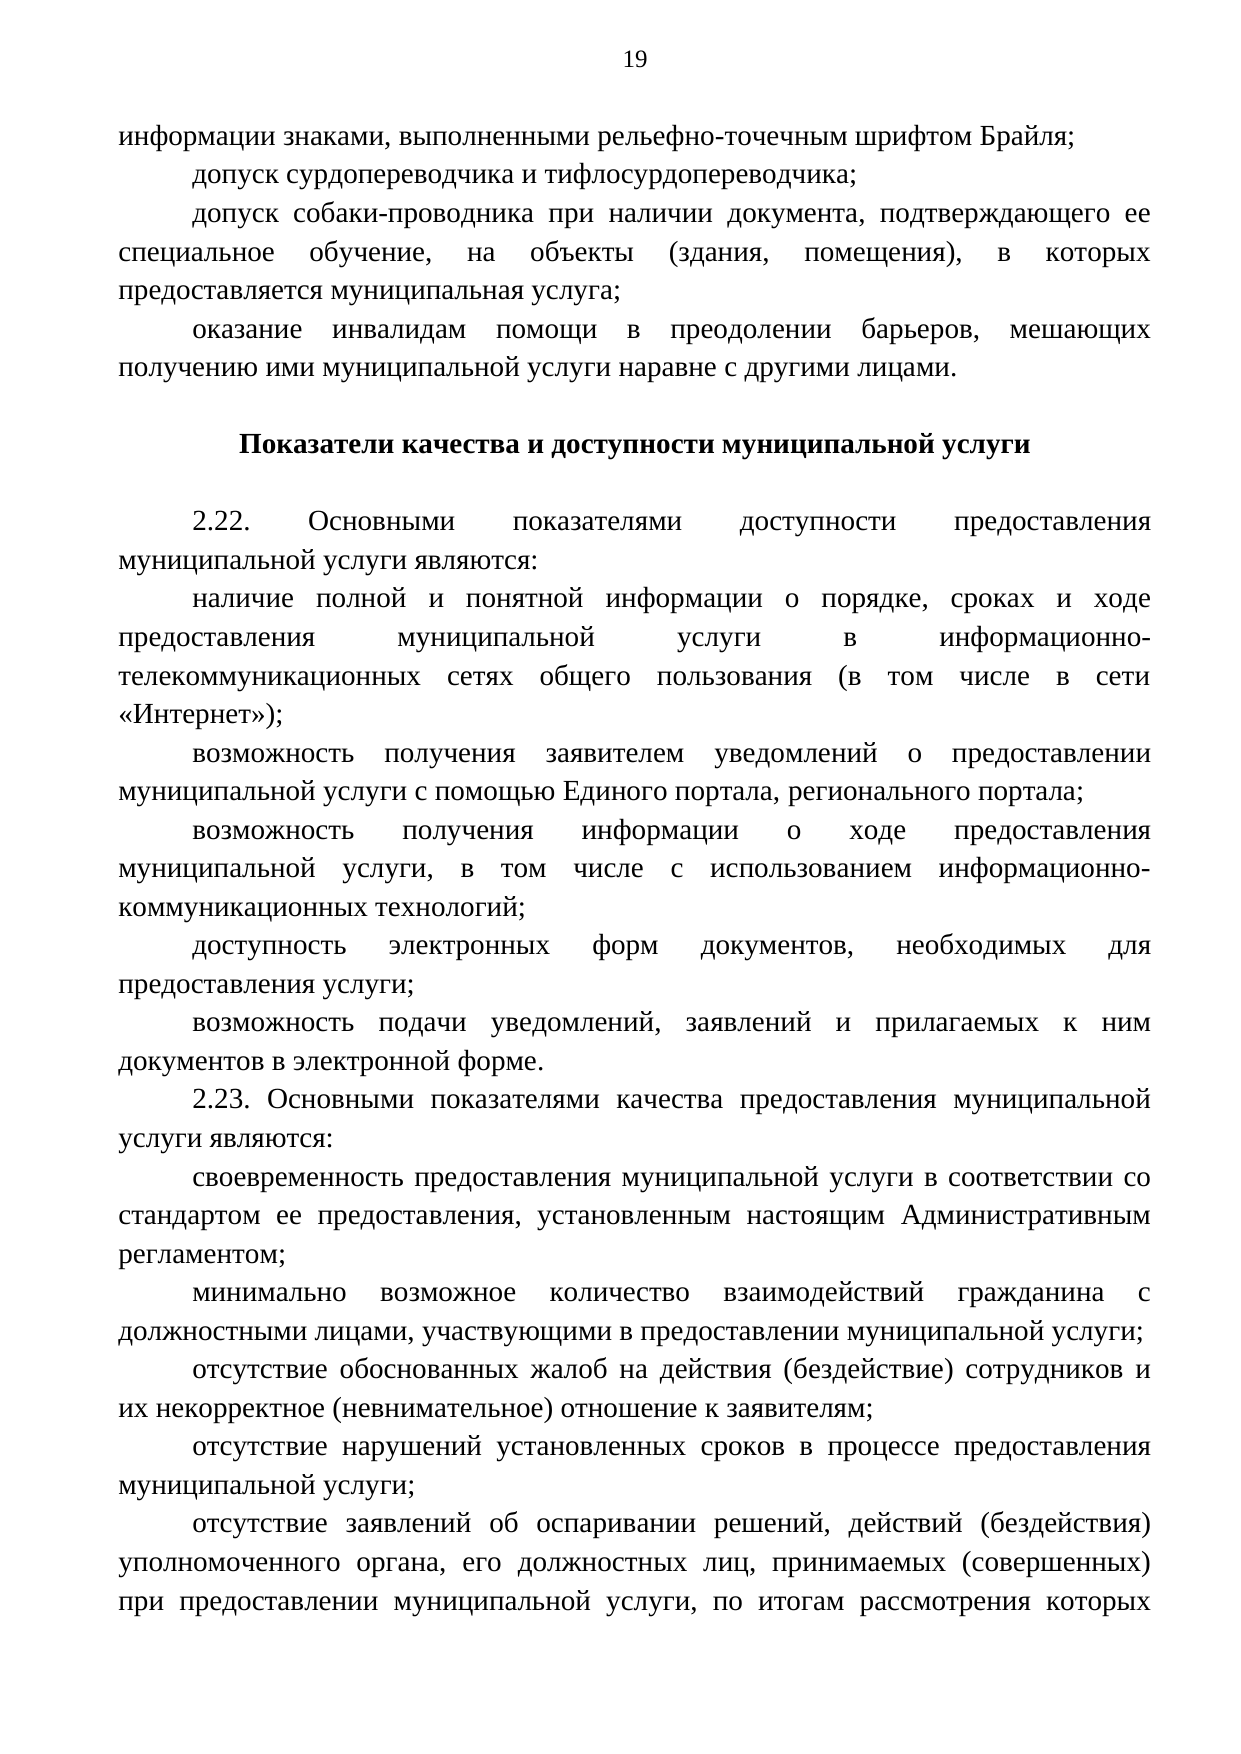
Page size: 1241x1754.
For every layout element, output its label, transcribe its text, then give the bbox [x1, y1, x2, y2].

text доступность электронных форм документов, необходимых для предоставления услуги; [118, 927, 1152, 999]
text допуск собаки-проводника при наличии документа, подтверждающего ее специальное обучение, на объекты (здания, помещения), в которых предоставляется муниципальная услуга; [118, 195, 1152, 306]
text возможность получения информации о ходе предоставления муниципальной услуги, в том числе с использованием информационно-коммуникационных технологий; [118, 812, 1152, 922]
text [118, 118, 1152, 152]
text 2.23. Основными показателями качества предоставления муниципальной услуги являются: [118, 1082, 1152, 1154]
text отсутствие нарушений установленных сроков в процессе предоставления муниципальной услуги; [118, 1428, 1152, 1501]
text минимально возможное количество взаимодействий гражданина с должностными лицами, участвующими в предоставлении муниципальной услуги; [118, 1274, 1152, 1346]
text 2.22. Основными показателями доступности предоставления муниципальной услуги являются: [118, 503, 1152, 576]
text Показатели качества и доступности муниципальной услуги [118, 426, 1152, 460]
text своевременность предоставления муниципальной услуги в соответствии со стандартом ее предоставления, установленным настоящим Административным регламентом; [118, 1159, 1152, 1269]
text допуск сурдопереводчика и тифлосурдопереводчика; [118, 157, 1152, 190]
text отсутствие обоснованных жалоб на действия (бездействие) сотрудников и их некорректное (невнимательное) отношение к заявителям; [118, 1351, 1152, 1423]
text возможность получения заявителем уведомлений о предоставлении муниципальной услуги с помощью Единого портала, регионального портала; [118, 735, 1152, 807]
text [118, 1506, 1152, 1616]
text возможность подачи уведомлений, заявлений и прилагаемых к ним документов в электронной форме. [118, 1004, 1152, 1077]
text оказание инвалидам помощи в преодолении барьеров, мешающих получению ими муниципальной услуги наравне с другими лицами. [118, 311, 1152, 383]
text наличие полной и понятной информации о порядке, сроках и ходе предоставления муниципальной услуги в информационно-телекоммуникационных сетях общего пользования (в том числе в сети «Интернет»); [118, 581, 1152, 730]
